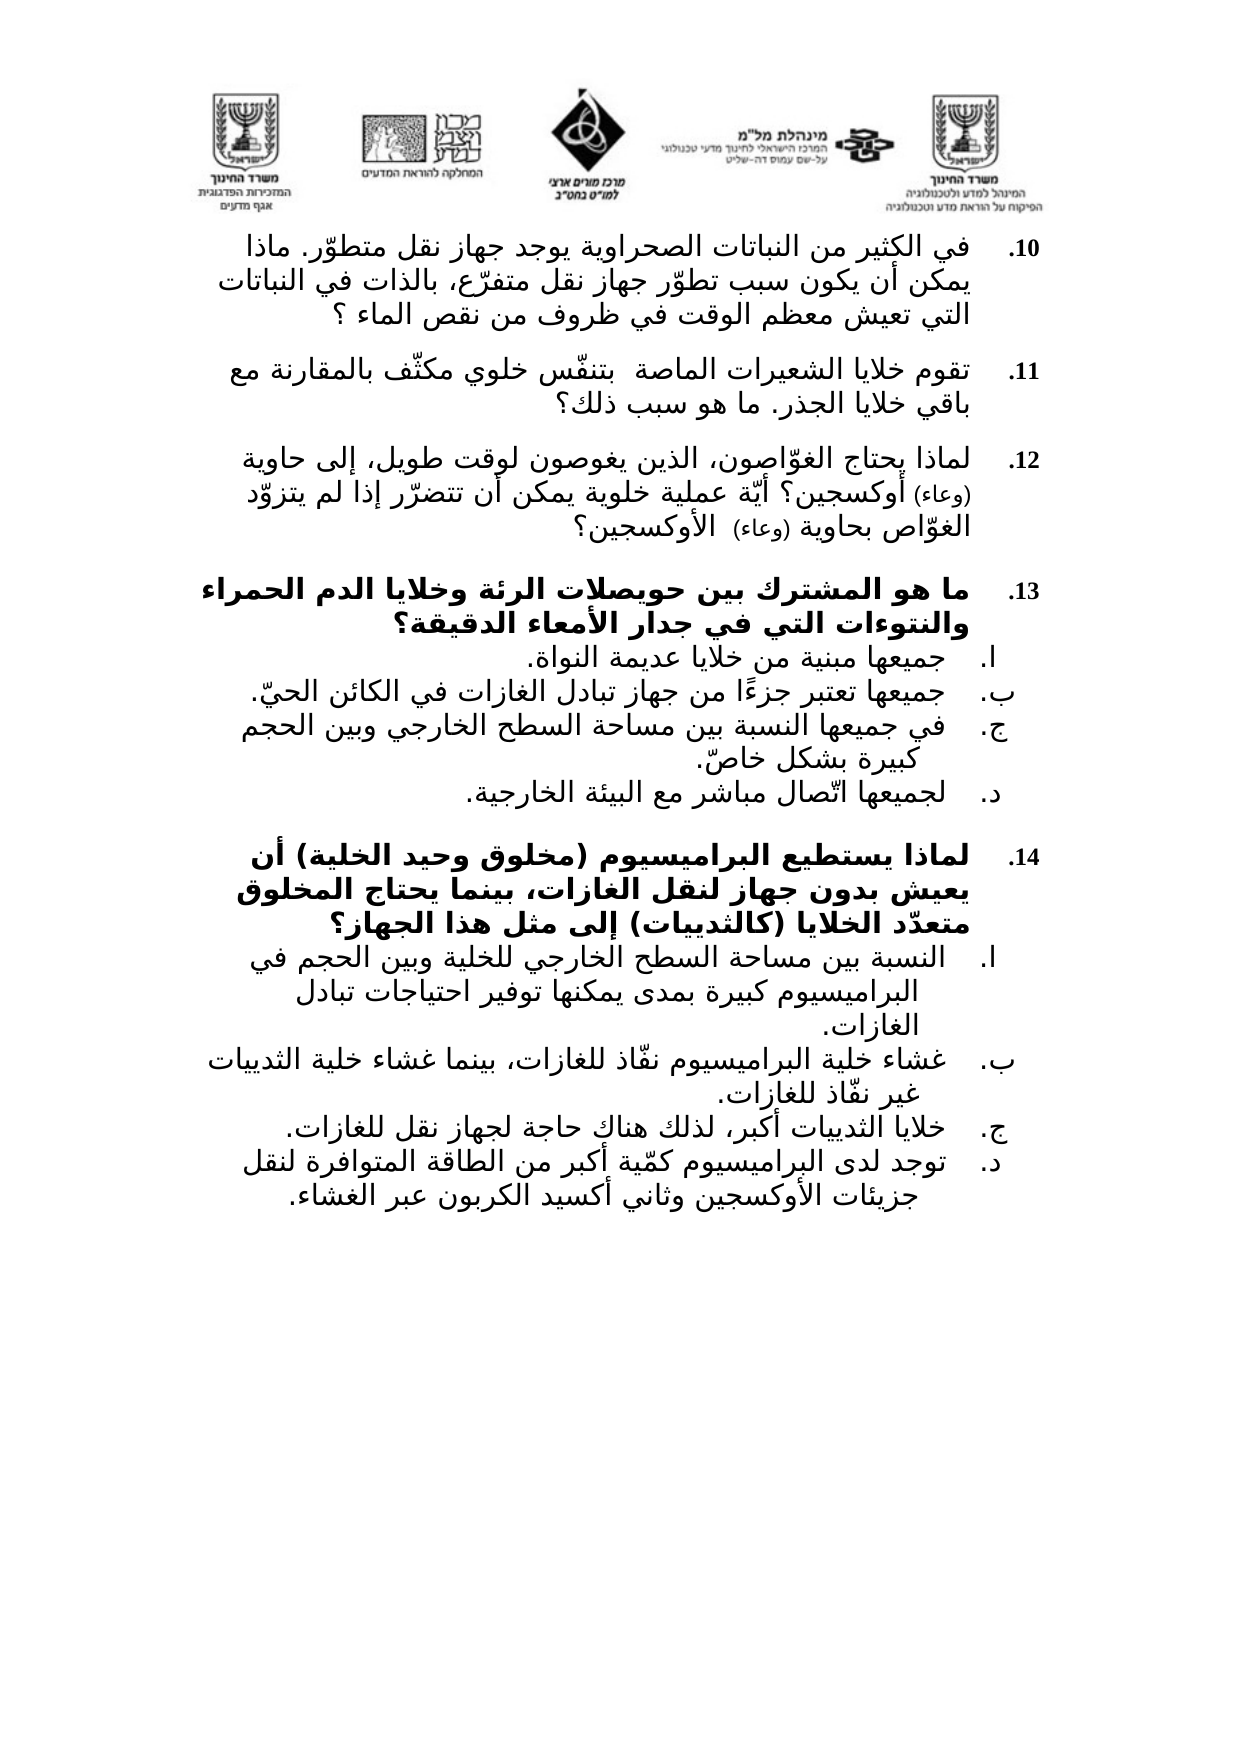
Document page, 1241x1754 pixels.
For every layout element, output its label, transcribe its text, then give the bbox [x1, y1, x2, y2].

list جميعها تعتبر جزءًا من جهاز تبادل الغازات في الكائن الحيّ. [187, 674, 979, 708]
list خلايا الثدييات أكبر، لذلك هناك حاجة لجهاز نقل للغازات. [187, 1110, 979, 1144]
list لماذا يستطيع البراميسيوم (مخلوق وحيد الخلية) أن يعيش بدون جهاز لنقل الغازات، بينما يحتاج المخلوق متعدّد الخلايا (كالثدييات) إلى مثل هذا الجهاز؟ [187, 838, 1008, 940]
list غشاء خلية البراميسيوم نفّاذ للغازات، بينما غشاء خلية الثدييات غير نفّاذ للغازات. [187, 1042, 979, 1110]
list النسبة بين مساحة السطح الخارجي للخلية وبين الحجم في البراميسيوم كبيرة بمدى يمكنها توفير احتياجات تبادل الغازات. [187, 940, 979, 1042]
list في الكثير من النباتات الصحراوية يوجد جهاز نقل متطوّر. ماذا يمكن أن يكون سبب تطوّر جهاز نقل متفرّع، بالذات في النباتات التي تعيش معظم الوقت في ظروف من نقص الماء ؟ [187, 230, 1008, 331]
picture [187, 73, 1053, 230]
list في جميعها النسبة بين مساحة السطح الخارجي وبين الحجم كبيرة بشكل خاصّ. [187, 708, 979, 776]
list جميعها مبنية من خلايا عديمة النواة. [187, 640, 979, 674]
list تقوم خلايا الشعيرات الماصة بتنفّس خلوي مكثّف بالمقارنة مع باقي خلايا الجذر. ما هو سبب ذلك؟ [187, 352, 1008, 420]
list لماذا يحتاج الغوّاصون، الذين يغوصون لوقت طويل، إلى حاوية (وعاء) أوكسجين؟ أيّة عملية خلوية يمكن أن تتضرّر إذا لم يتزوّد الغوّاص بحاوية (وعاء) الأوكسجين؟ [187, 441, 1008, 572]
list لجميعها اتّصال مباشر مع البيئة الخارجية. [187, 776, 979, 810]
list ما هو المشترك بين حويصلات الرئة وخلايا الدم الحمراء والنتوءات التي في جدار الأمعاء الدقيقة؟ [187, 572, 1008, 640]
list توجد لدى البراميسيوم كمّية أكبر من الطاقة المتوافرة لنقل جزيئات الأوكسجين وثاني أكسيد الكربون عبر الغشاء. [187, 1144, 979, 1212]
